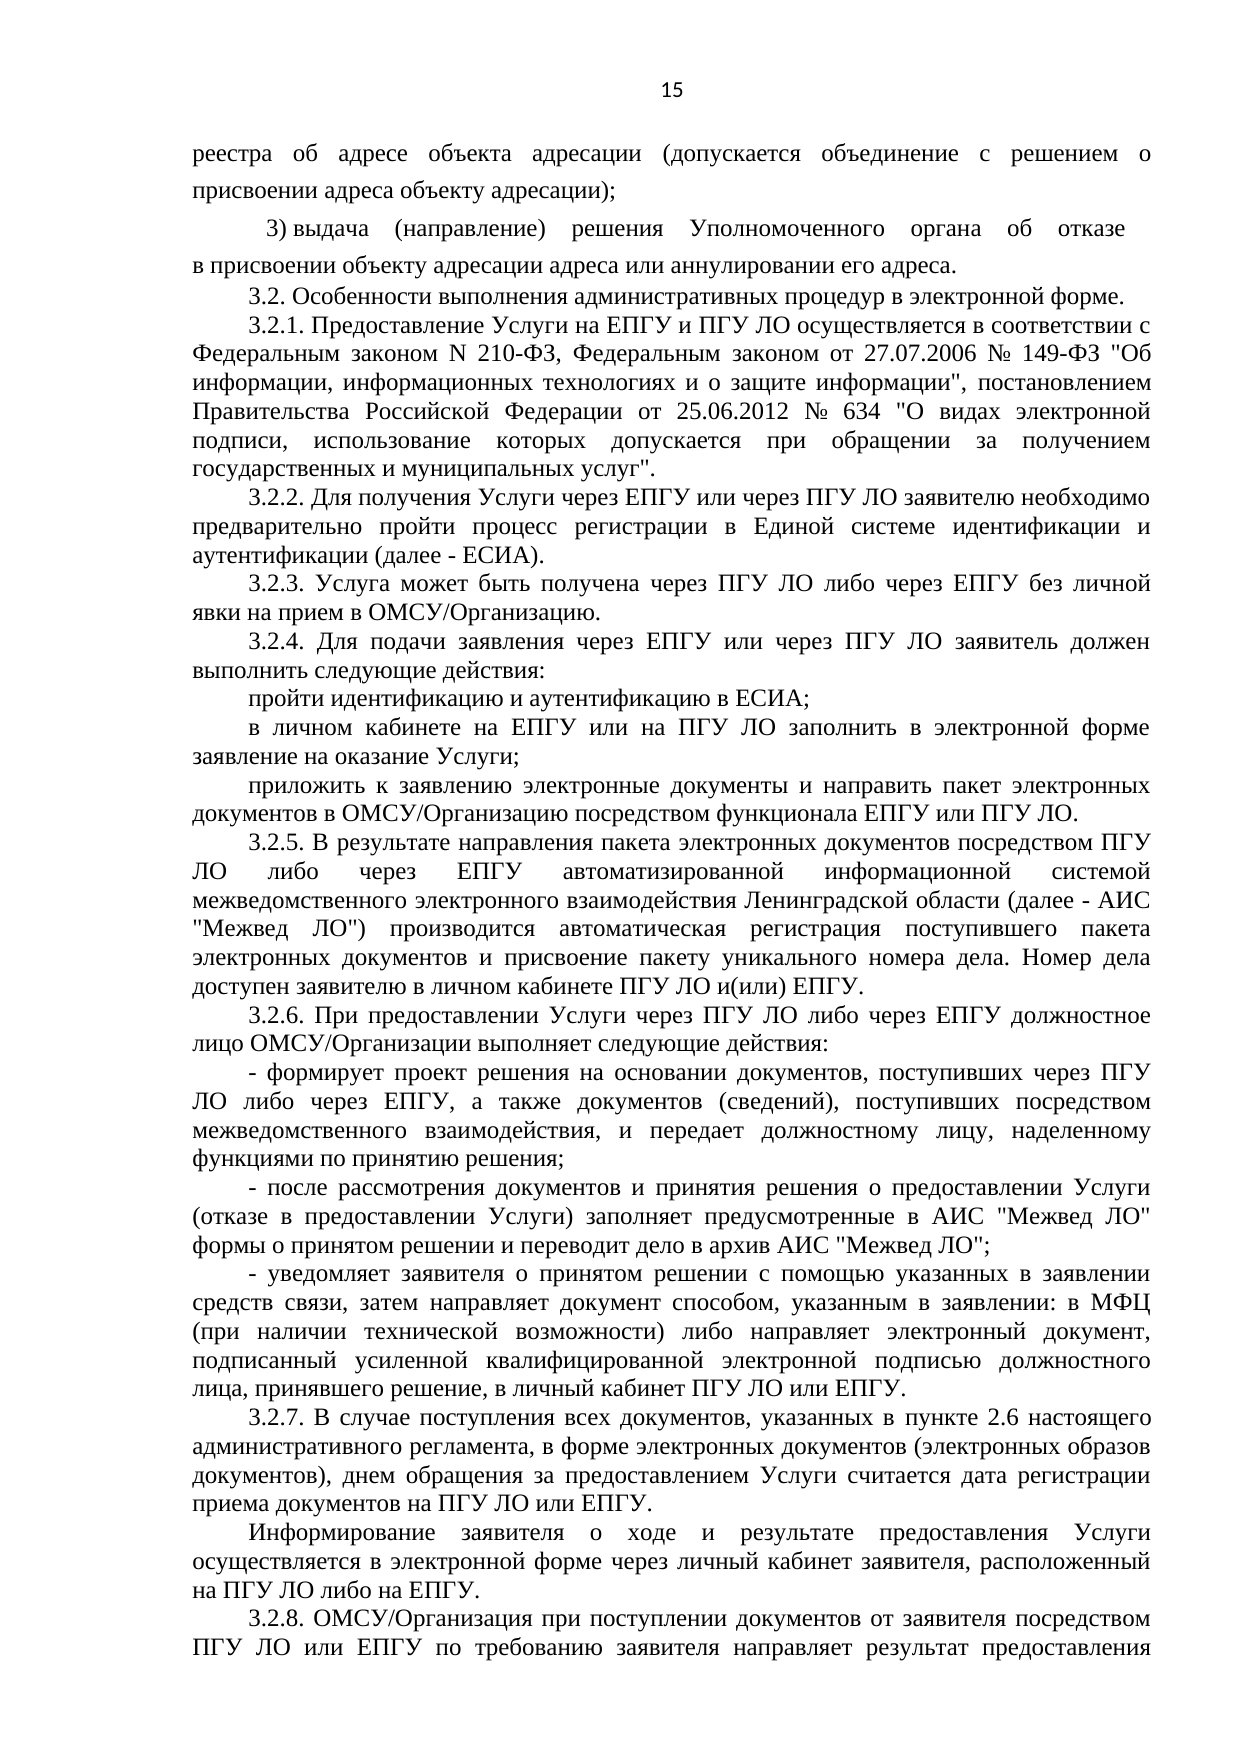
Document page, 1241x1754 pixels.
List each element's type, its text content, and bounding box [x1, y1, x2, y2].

text - уведомляет заявителя о принятом решении с помощью указанных в заявлении средств связи, затем направляет документ способом, указанным в заявлении: в МФЦ (при наличии технической возможности) либо направляет электронный документ, подписанный усиленной квалифицированной электронной подписью должностного лица, принявшего решение, в личный кабинет ПГУ ЛО или ЕПГУ. [192, 1258, 1152, 1402]
text 3.2.7. В случае поступления всех документов, указанных в пункте 2.6 настоящего административного регламента, в форме электронных документов (электронных образов документов), днем обращения за предоставлением Услуги считается дата регистрации приема документов на ПГУ ЛО или ЕПГУ. [192, 1402, 1152, 1517]
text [192, 131, 1152, 206]
text 3.2.1. Предоставление Услуги на ЕПГУ и ПГУ ЛО осуществляется в соответствии с Федеральным законом N 210-ФЗ, Федеральным законом от 27.07.2006 № 149-ФЗ "Об информации, информационных технологиях и о защите информации", постановлением Правительства Российской Федерации от 25.06.2012 № 634 "О видах электронной подписи, использование которых допускается при обращении за получением государственных и муниципальных услуг". [192, 310, 1152, 482]
text - формирует проект решения на основании документов, поступивших через ПГУ ЛО либо через ЕПГУ, а также документов (сведений), поступивших посредством межведомственного взаимодействия, и передает должностному лицу, наделенному функциями по принятию решения; [192, 1057, 1152, 1172]
text приложить к заявлению электронные документы и направить пакет электронных документов в ОМСУ/Организацию посредством функционала ЕПГУ или ПГУ ЛО. [192, 770, 1152, 827]
text 3.2.2. Для получения Услуги через ЕПГУ или через ПГУ ЛО заявителю необходимо предварительно пройти процесс регистрации в Единой системе идентификации и аутентификации (далее - ЕСИА). [192, 482, 1152, 568]
text 3.2.4. Для подачи заявления через ЕПГУ или через ПГУ ЛО заявитель должен выполнить следующие действия: [192, 626, 1152, 683]
text 3) выдача (направление) решения Уполномоченного органа об отказе в присвоении объекту адресации адреса или аннулировании его адреса. [192, 206, 1152, 281]
text 3.2. Особенности выполнения административных процедур в электронной форме. [192, 281, 1152, 310]
text Информирование заявителя о ходе и результате предоставления Услуги осуществляется в электронной форме через личный кабинет заявителя, расположенный на ПГУ ЛО либо на ЕПГУ. [192, 1517, 1152, 1603]
text 3.2.5. В результате направления пакета электронных документов посредством ПГУ ЛО либо через ЕПГУ автоматизированной информационной системой межведомственного электронного взаимодействия Ленинградской области (далее - АИС "Межвед ЛО") производится автоматическая регистрация поступившего пакета электронных документов и присвоение пакету уникального номера дела. Номер дела доступен заявителю в личном кабинете ПГУ ЛО и(или) ЕПГУ. [192, 827, 1152, 1000]
text пройти идентификацию и аутентификацию в ЕСИА; [192, 683, 1152, 712]
text 3.2.6. При предоставлении Услуги через ПГУ ЛО либо через ЕПГУ должностное лицо ОМСУ/Организации выполняет следующие действия: [192, 1000, 1152, 1057]
text в личном кабинете на ЕПГУ или на ПГУ ЛО заполнить в электронной форме заявление на оказание Услуги; [192, 712, 1152, 770]
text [192, 1603, 1152, 1661]
text 3.2.3. Услуга может быть получена через ПГУ ЛО либо через ЕПГУ без личной явки на прием в ОМСУ/Организацию. [192, 568, 1152, 626]
text - после рассмотрения документов и принятия решения о предоставлении Услуги (отказе в предоставлении Услуги) заполняет предусмотренные в АИС "Межвед ЛО" формы о принятом решении и переводит дело в архив АИС "Межвед ЛО"; [192, 1172, 1152, 1258]
